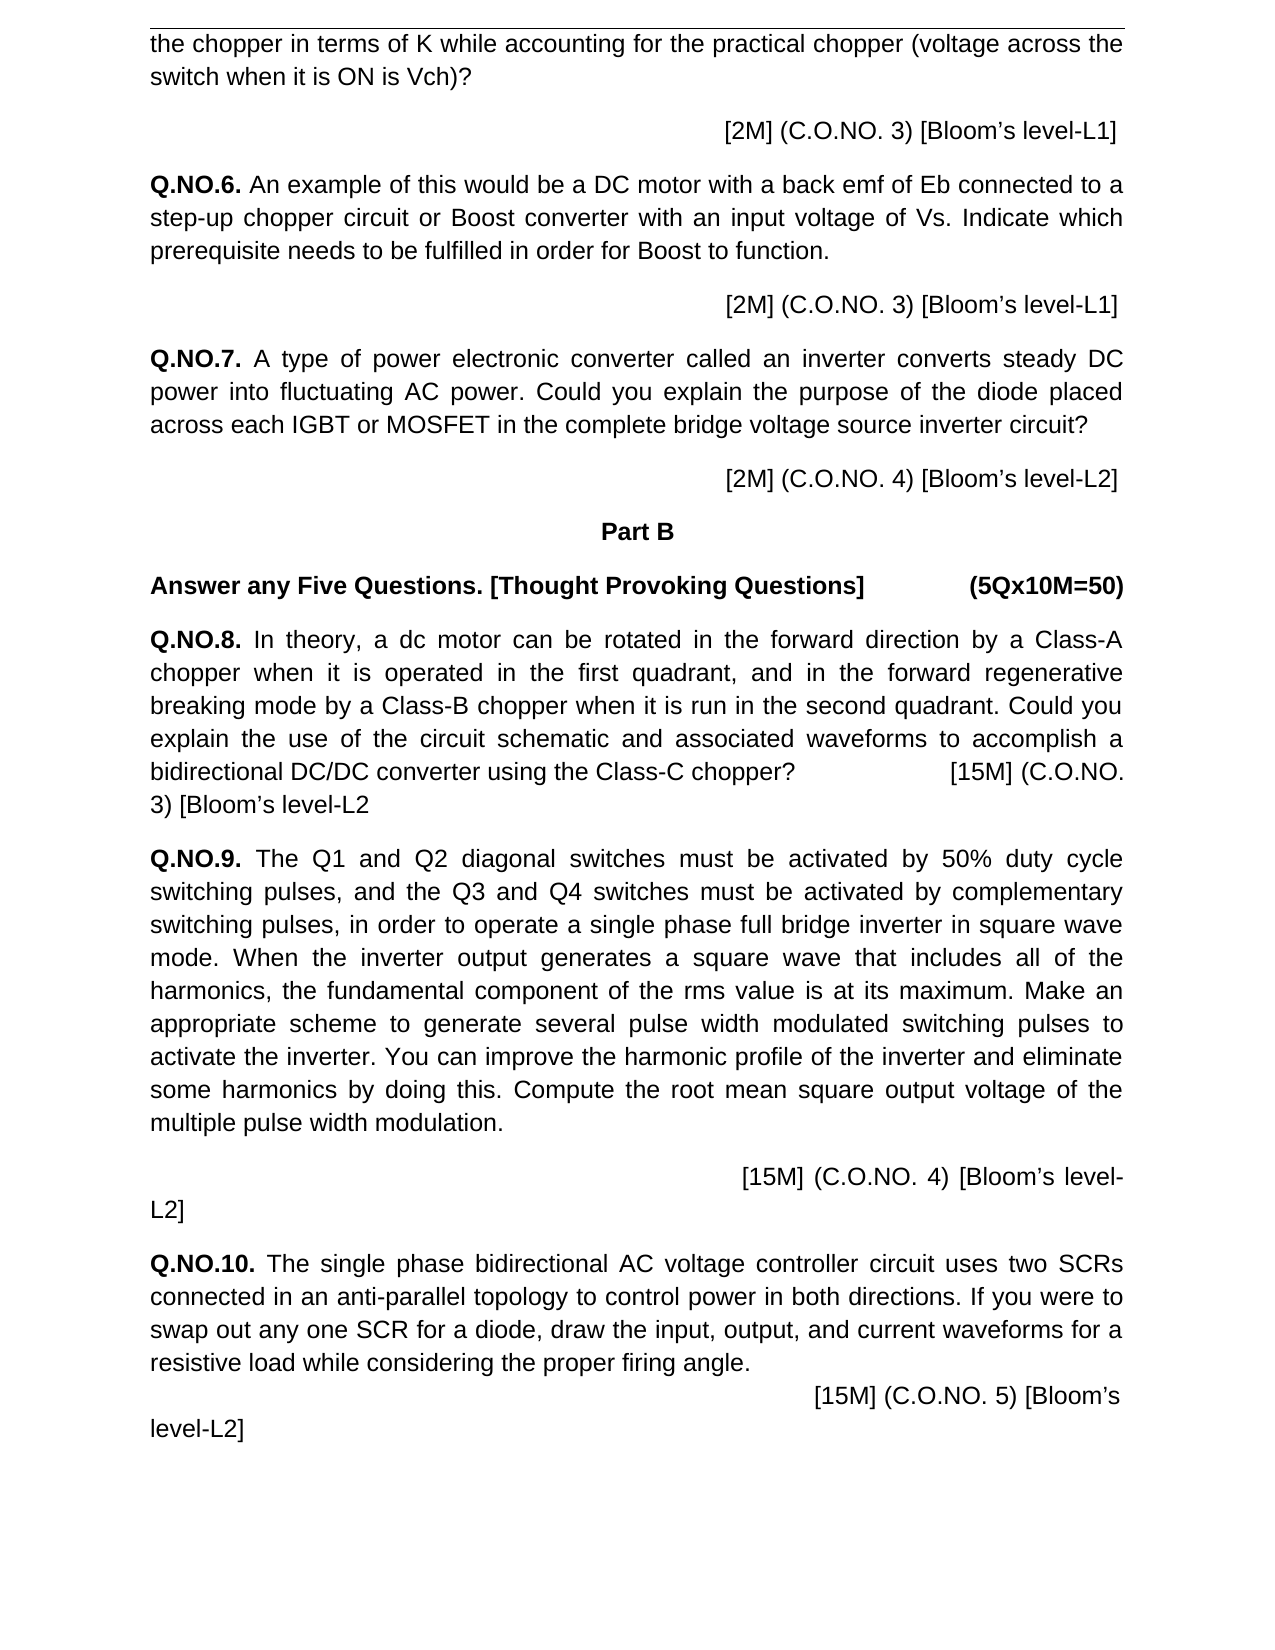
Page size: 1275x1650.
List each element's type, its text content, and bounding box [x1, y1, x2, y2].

text Q.NO.10. The single phase bidirectional AC voltage controller circuit uses two SCRs connected in an anti-parallel topology to control power in both directions. If you were to swap out any one SCR for a diode, draw the input, output, and current waveforms for a resistive load while considering the proper firing angle. [15M] (C.O.NO. 5) [Bloom’s level-L2] [150, 1249, 1125, 1443]
text Answer any Five Questions. [Thought Provoking Questions] (5Qx10M=50) [150, 571, 1125, 600]
text [2M] (C.O.NO. 3) [Bloom’s level-L1] [150, 115, 1125, 145]
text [150, 29, 1125, 91]
text [15M] (C.O.NO. 4) [Bloom’s level-L2] [150, 1162, 1125, 1224]
text Part B [150, 517, 1125, 546]
text [2M] (C.O.NO. 4) [Bloom’s level-L2] [150, 463, 1125, 492]
text Q.NO.6. An example of this would be a DC motor with a back emf of Eb connected to a step-up chopper circuit or Boost converter with an input voltage of Vs. Indicate which prerequisite needs to be fulfilled in order for Boost to function. [150, 169, 1125, 265]
text Q.NO.9. The Q1 and Q2 diagonal switches must be activated by 50% duty cycle switching pulses, and the Q3 and Q4 switches must be activated by complementary switching pulses, in order to operate a single phase full bridge inverter in square wave mode. When the inverter output generates a square wave that includes all of the harmonics, the fundamental component of the rms value is at its maximum. Make an appropriate scheme to generate several pulse width modulated switching pulses to activate the inverter. You can improve the harmonic profile of the inverter and eliminate some harmonics by doing this. Compute the root mean square output voltage of the multiple pulse width modulation. [150, 844, 1125, 1137]
text Q.NO.8. In theory, a dc motor can be rotated in the forward direction by a Class-A chopper when it is operated in the first quadrant, and in the forward regenerative breaking mode by a Class-B chopper when it is run in the second quadrant. Could you explain the use of the circuit schematic and associated waveforms to accomplish a bidirectional DC/DC converter using the Class-C chopper? [15M] (C.O.NO. 3) [Bloom’s level-L2 [150, 625, 1125, 819]
text Q.NO.7. A type of power electronic converter called an inverter converts steady DC power into fluctuating AC power. Could you explain the purpose of the diode placed across each IGBT or MOSFET in the complete bridge voltage source inverter circuit? [150, 344, 1125, 438]
text [2M] (C.O.NO. 3) [Bloom’s level-L1] [150, 289, 1125, 318]
